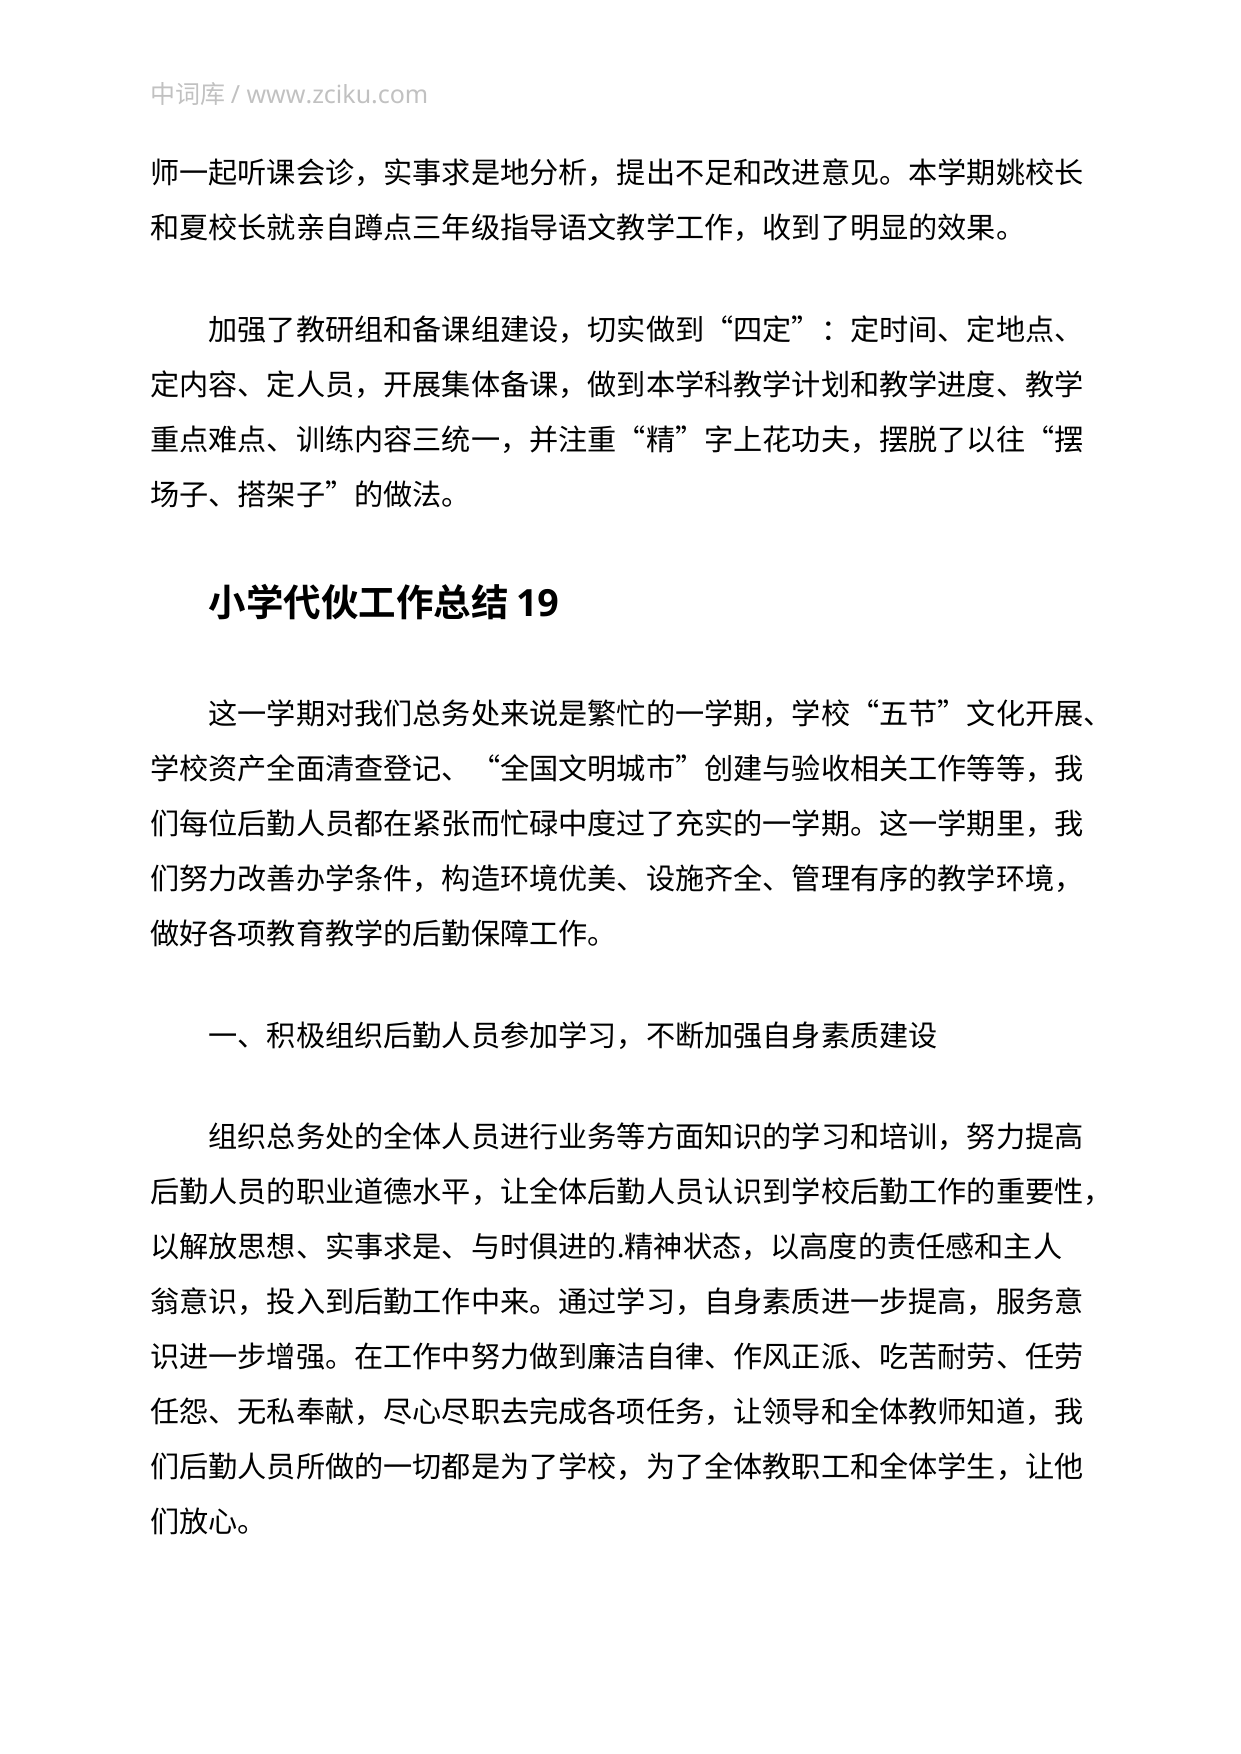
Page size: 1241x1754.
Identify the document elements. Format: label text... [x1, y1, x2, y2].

text 加强了教研组和备课组建设，切实做到“四定”：定时间、定地点、定内容、定人员，开展集体备课，做到本学科教学计划和教学进度、教学重点难点、训练内容三统一，并注重“精”字上花功夫，摆脱了以往“摆场子、搭架子”的做法。 [150, 307, 1090, 514]
text 一、积极组织后勤人员参加学习，不断加强自身素质建设 [150, 1012, 1090, 1054]
text 小学代伙工作总结19 [150, 573, 1090, 628]
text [150, 150, 1090, 247]
text 组织总务处的全体人员进行业务等方面知识的学习和培训，努力提高后勤人员的职业道德水平，让全体后勤人员认识到学校后勤工作的重要性，以解放思想、实事求是、与时俱进的.精神状态，以高度的责任感和主人翁意识，投入到后勤工作中来。通过学习，自身素质进一步提高，服务意识进一步增强。在工作中努力做到廉洁自律、作风正派、吃苦耐劳、任劳任怨、无私奉献，尽心尽职去完成各项任务，让领导和全体教师知道，我们后勤人员所做的一切都是为了学校，为了全体教职工和全体学生，让他们放心。 [150, 1114, 1090, 1541]
text 这一学期对我们总务处来说是繁忙的一学期，学校“五节”文化开展、学校资产全面清查登记、“全国文明城市”创建与验收相关工作等等，我们每位后勤人员都在紧张而忙碌中度过了充实的一学期。这一学期里，我们努力改善办学条件，构造环境优美、设施齐全、管理有序的教学环境，做好各项教育教学的后勤保障工作。 [150, 691, 1090, 953]
